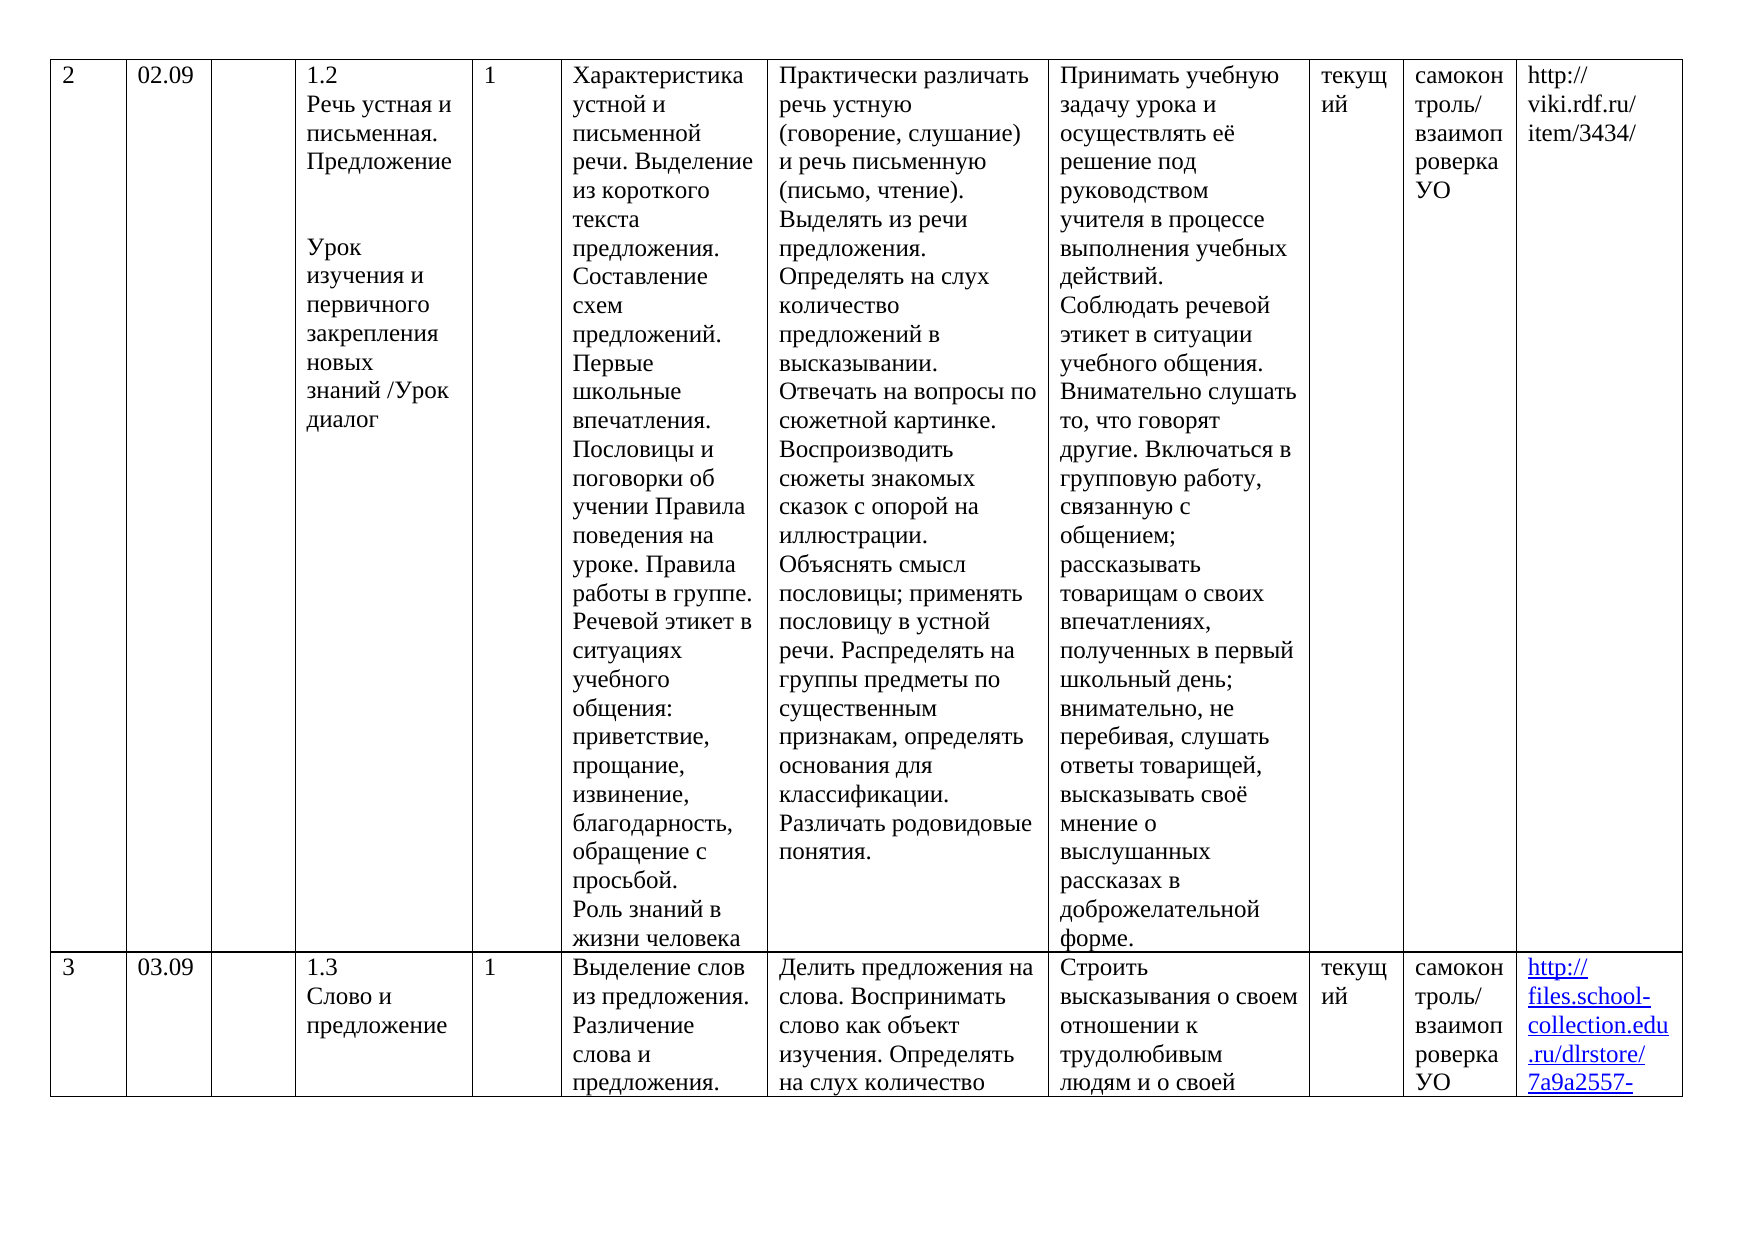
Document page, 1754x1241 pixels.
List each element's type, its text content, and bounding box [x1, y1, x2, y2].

table_cell 1 [473, 60, 561, 951]
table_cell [562, 953, 767, 1096]
table_cell http://viki.rdf.ru/item/3434/ [1517, 60, 1682, 951]
table_cell Характеристика устной и письменной речи. Выделение из короткого текста предложения. Составление схем предложений. Первые школьные впечатления. Пословицы и поговорки об учении Правила поведения на уроке. Правила работы в группе. Речевой этикет в ситуациях учебного общения: приветствие, прощание, извинение, благодарность, обращение с просьбой. Роль знаний в жизни человека [562, 60, 767, 951]
table_cell 03.09 [127, 953, 211, 1096]
table_cell Практически различать речь устную (говорение, слушание) и речь письменную (письмо, чтение). Выделять из речи предложения. Определять на слух количество предложений в высказывании. Отвечать на вопросы по сюжетной картинке. Воспроизводить сюжеты знакомых сказок с опорой на иллюстрации. Объяснять смысл пословицы; применять пословицу в устной речи. Распределять на группы предметы по существенным признакам, определять основания для классификации. Различать родовидовые понятия. [768, 60, 1048, 951]
table_cell [212, 953, 295, 1096]
table_cell текущий [1310, 60, 1403, 951]
table_cell 02.09 [127, 60, 211, 951]
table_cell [1404, 60, 1516, 951]
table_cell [768, 953, 1048, 1096]
table_cell [212, 60, 295, 951]
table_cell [1049, 953, 1309, 1096]
table_cell 2 [51, 60, 126, 951]
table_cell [296, 953, 472, 1096]
table_cell 1.2 Речь устная и письменная. Предложение Урок изучения и первичного закрепления новых знаний /Урок диалог [296, 60, 472, 951]
table_cell 1 [473, 953, 561, 1096]
table_cell 3 [51, 953, 126, 1096]
table_cell Принимать учебную задачу урока и осуществлять её решение под руководством учителя в процессе выполнения учебных действий. Соблюдать речевой этикет в ситуации учебного общения. Внимательно слушать то, что говорят другие. Включаться в групповую работу, связанную с общением; рассказывать товарищам о своих впечатлениях, полученных в первый школьный день; внимательно, не перебивая, слушать ответы товарищей, высказывать своё мнение о выслушанных рассказах в доброжелательной форме. [1049, 60, 1309, 951]
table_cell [1517, 953, 1682, 1096]
table_cell текущий [1310, 953, 1403, 1096]
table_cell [1404, 953, 1516, 1096]
